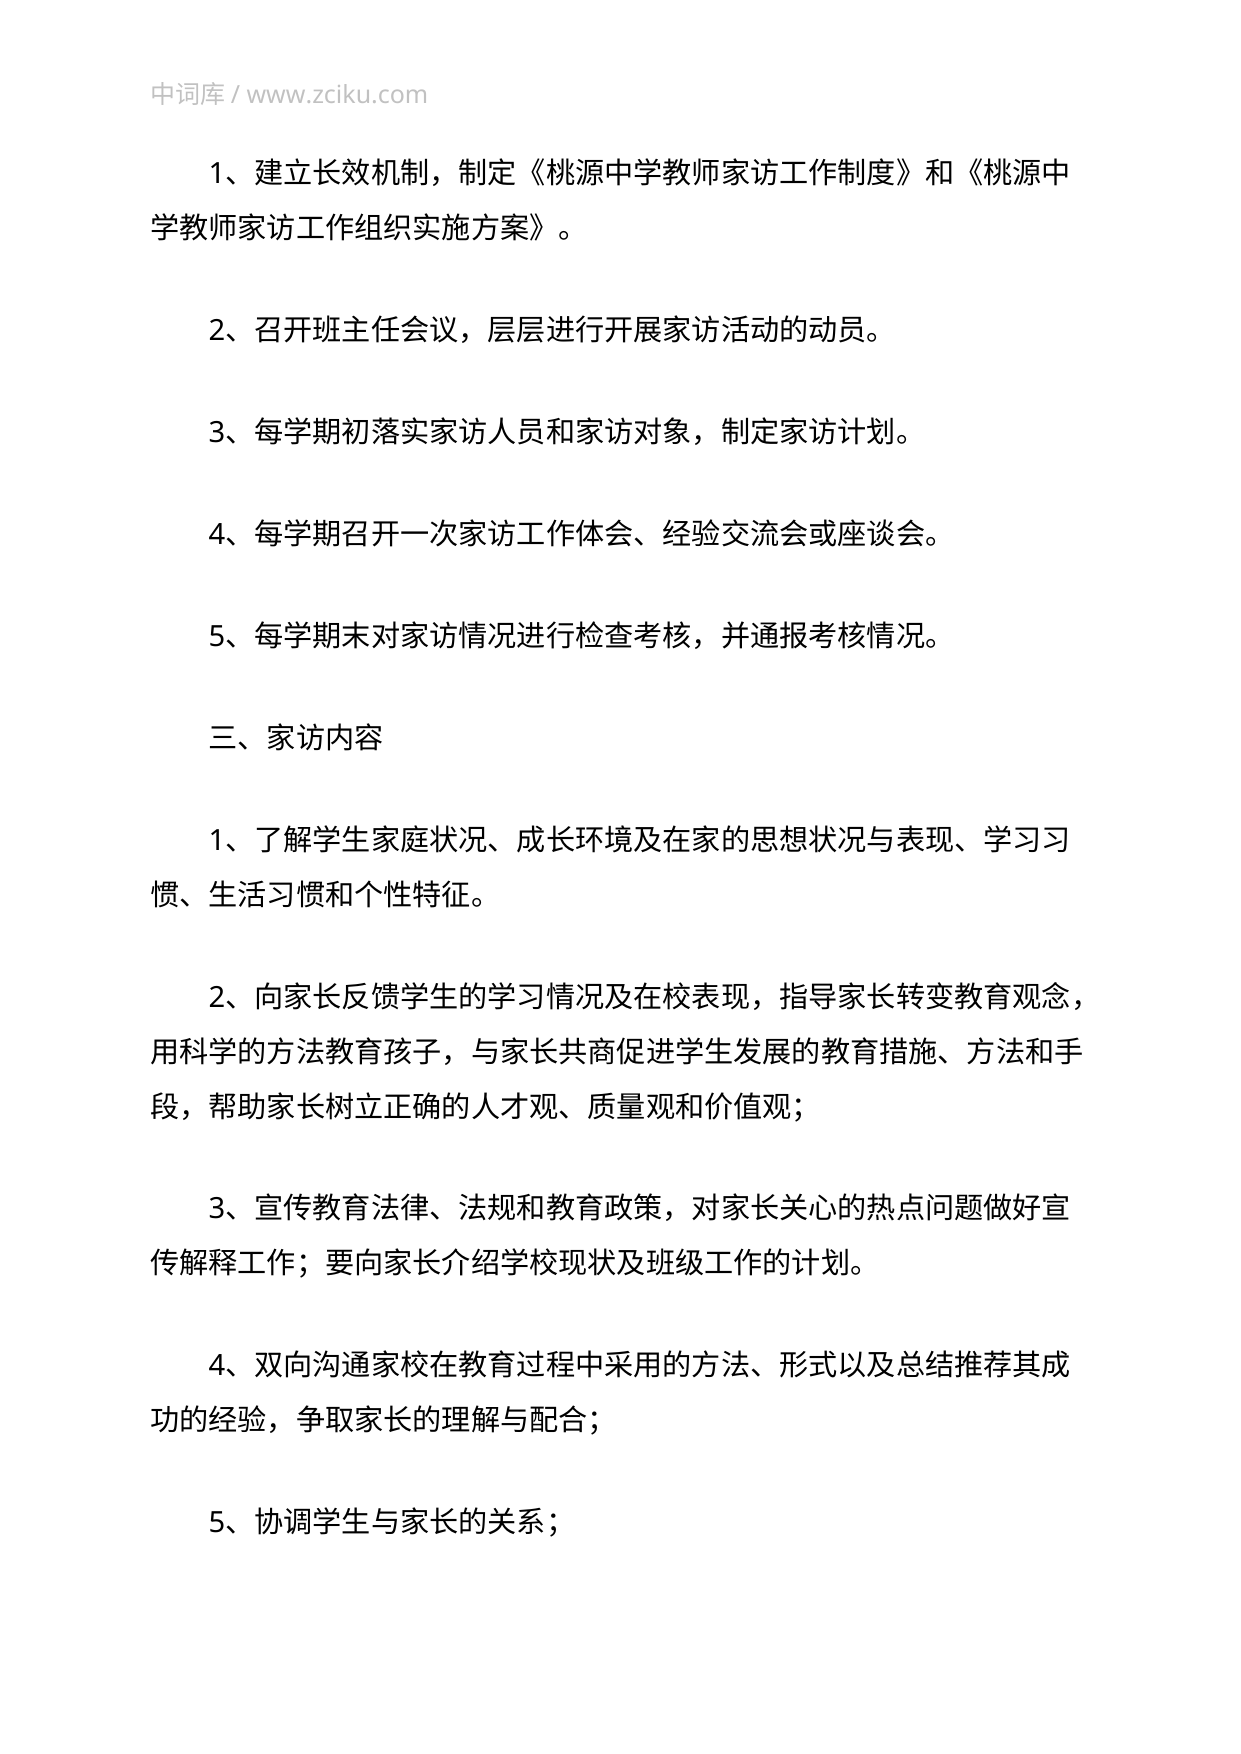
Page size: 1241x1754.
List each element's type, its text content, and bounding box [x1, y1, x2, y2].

text 5、协调学生与家长的关系； [150, 1498, 1090, 1541]
text 三、家访内容 [150, 715, 1090, 757]
text 2、召开班主任会议，层层进行开展家访活动的动员。 [150, 307, 1090, 349]
text 4、双向沟通家校在教育过程中采用的方法、形式以及总结推荐其成功的经验，争取家长的理解与配合； [150, 1342, 1090, 1439]
text 2、向家长反馈学生的学习情况及在校表现，指导家长转变教育观念，用科学的方法教育孩子，与家长共商促进学生发展的教育措施、方法和手段，帮助家长树立正确的人才观、质量观和价值观； [150, 973, 1090, 1125]
text 1、建立长效机制，制定《桃源中学教师家访工作制度》和《桃源中学教师家访工作组织实施方案》。 [150, 150, 1090, 247]
text 3、宣传教育法律、法规和教育政策，对家长关心的热点问题做好宣传解释工作；要向家长介绍学校现状及班级工作的计划。 [150, 1185, 1090, 1282]
text 3、每学期初落实家访人员和家访对象，制定家访计划。 [150, 409, 1090, 451]
text 4、每学期召开一次家访工作体会、经验交流会或座谈会。 [150, 511, 1090, 553]
text 1、了解学生家庭状况、成长环境及在家的思想状况与表现、学习习惯、生活习惯和个性特征。 [150, 816, 1090, 914]
text 5、每学期末对家访情况进行检查考核，并通报考核情况。 [150, 613, 1090, 655]
